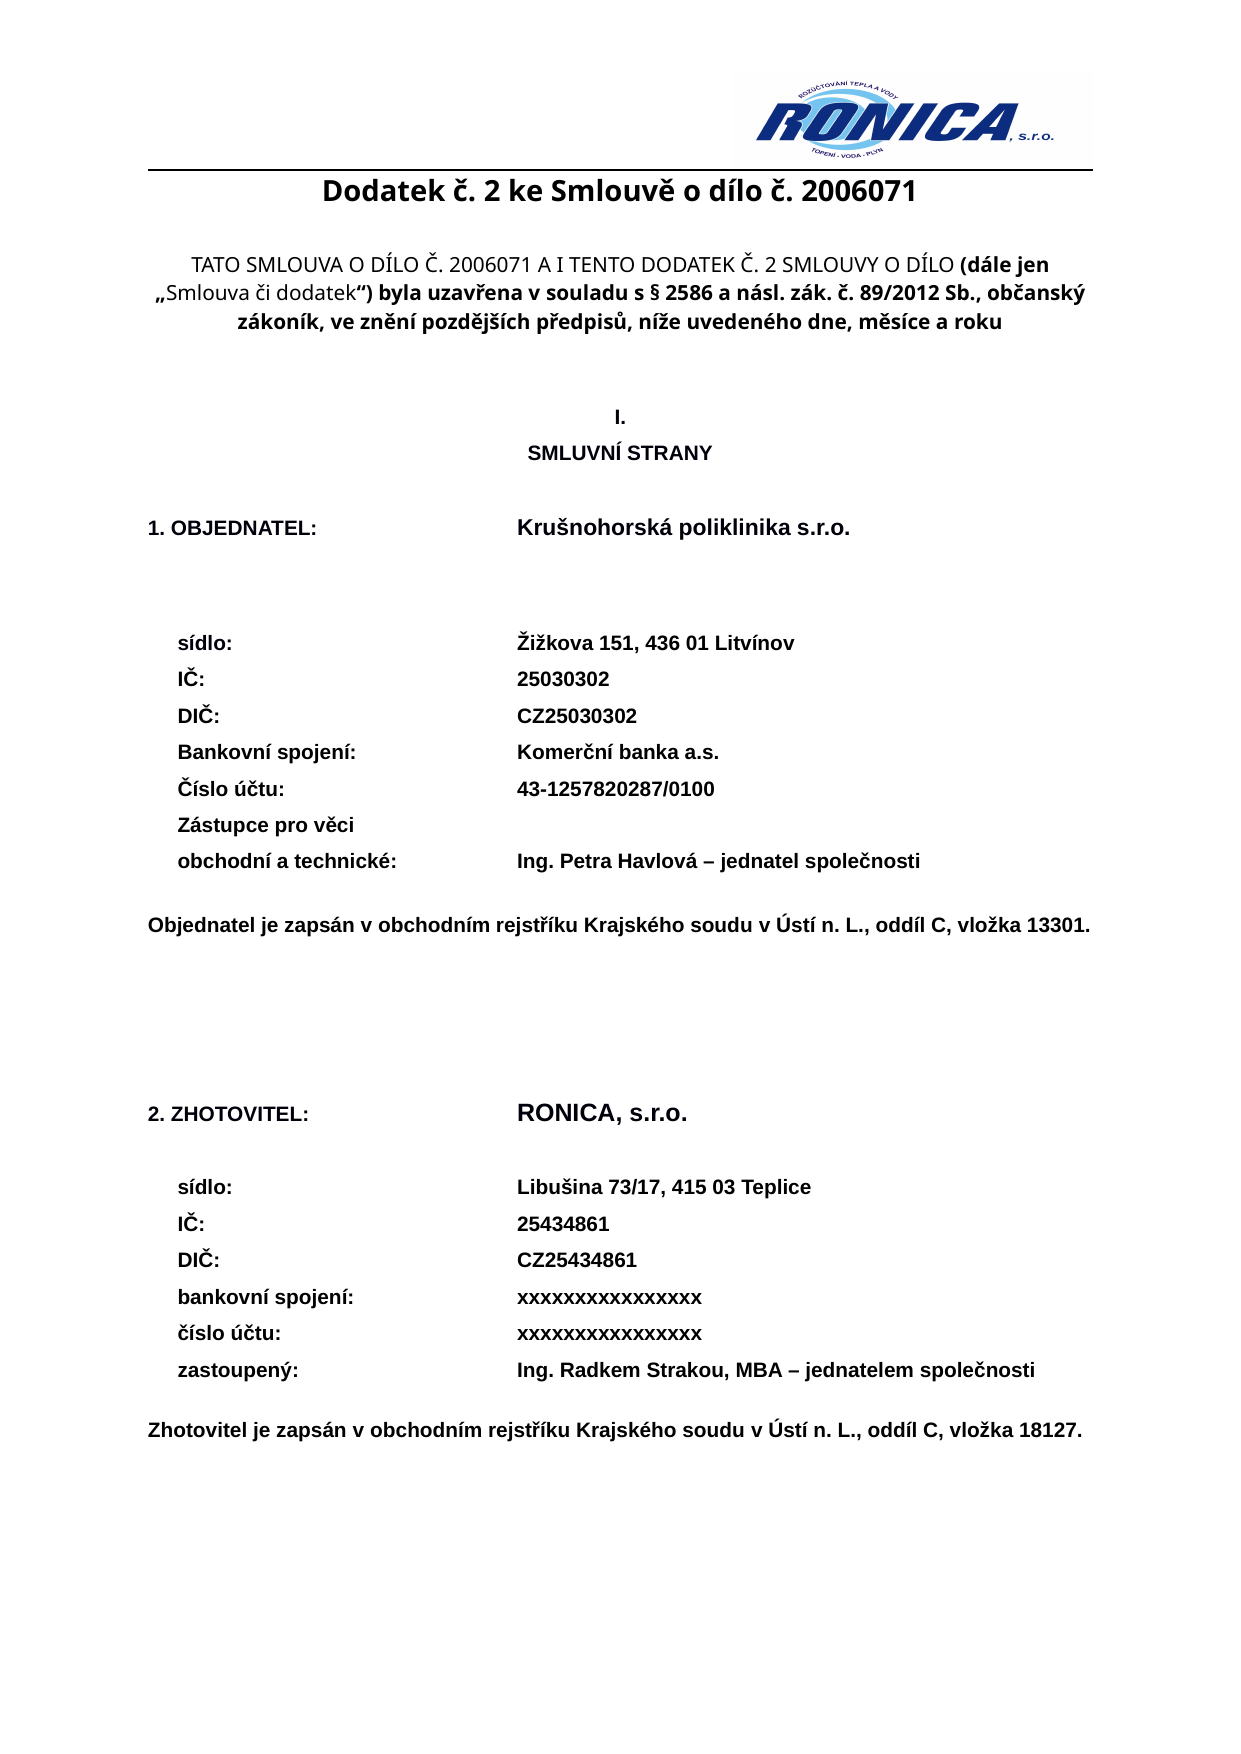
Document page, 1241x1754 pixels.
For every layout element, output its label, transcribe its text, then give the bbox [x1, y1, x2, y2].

subtitle Dodatek č. 2 ke Smlouvě o dílo č. 2006071 [148, 171, 1093, 210]
text sídlo: Žižkova 151, 436 01 Litvínov [177, 631, 1093, 654]
text DIČ: CZ25434861 [177, 1248, 1093, 1272]
text číslo účtu: xxxxxxxxxxxxxxxx [177, 1321, 1093, 1345]
text 1. OBJEDNATEL: Krušnohorská poliklinika s.r.o. [148, 514, 1093, 540]
text Objednatel je zapsán v obchodním rejstříku Krajského soudu v Ústí n. L., oddíl C, vložka 13301. [148, 913, 1093, 937]
text Bankovní spojení: Komerční banka a.s. [177, 740, 1093, 764]
text sídlo: Libušina 73/17, 415 03 Teplice [177, 1175, 1093, 1199]
text obchodní a technické: Ing. Petra Havlová – jednatel společnosti [177, 849, 1093, 873]
text I. [148, 405, 1093, 429]
text IČ: 25434861 [177, 1212, 1093, 1236]
text DIČ: CZ25030302 [177, 703, 1093, 727]
text Číslo účtu: 43-1257820287/0100 [177, 776, 1093, 800]
text zastoupený: Ing. Radkem Strakou, MBA – jednatelem společnosti [177, 1357, 1093, 1381]
text SMLUVNÍ STRANY [148, 441, 1093, 465]
text Zhotovitel je zapsán v obchodním rejstříku Krajského soudu v Ústí n. L., oddíl C, vložka 18127. [148, 1417, 1093, 1441]
picture [733, 73, 1093, 168]
text Zástupce pro věci [177, 813, 1093, 837]
subtitle Tato smlouva o dílo č. 2006071 a i tento dodatek č. 2 smlouvy o dílo (dále jen „Smlouva či dodatek“) byla uzavřena v souladu s § 2586 a násl. zák. č. 89/2012 Sb., občanský zákoník, ve znění pozdějších předpisů, níže uvedeného dne, měsíce a roku [148, 250, 1093, 335]
text IČ: 25030302 [177, 667, 1093, 691]
text 2. ZHOTOVITEL: RONICA, s.r.o. [148, 1097, 1093, 1126]
text bankovní spojení: xxxxxxxxxxxxxxxx [177, 1284, 1093, 1308]
